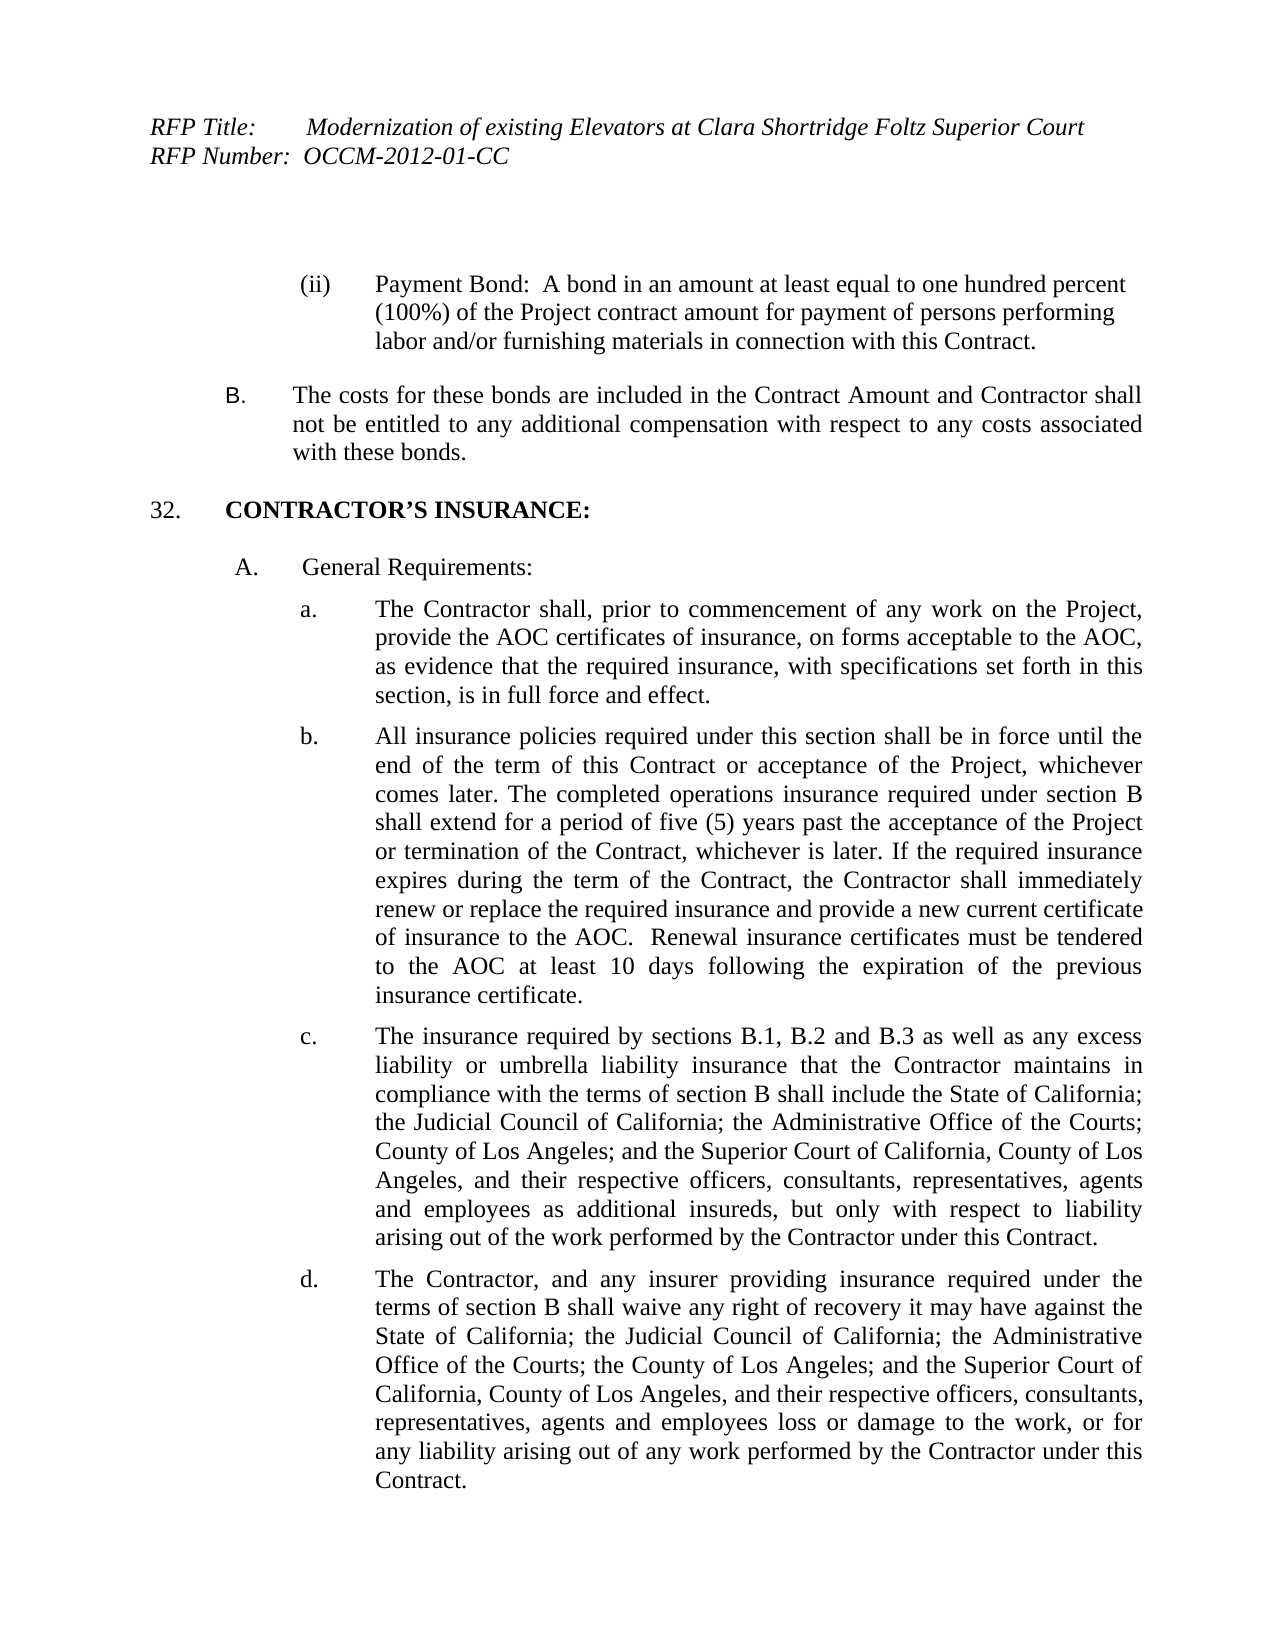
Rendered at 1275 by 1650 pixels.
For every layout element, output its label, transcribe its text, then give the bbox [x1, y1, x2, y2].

list The insurance required by sections B.1, B.2 and B.3 as well as any excess liability or umbrella liability insurance that the Contractor maintains in compliance with the terms of section B shall include the State of California; the Judicial Council of California; the Administrative Office of the Courts; County of Los Angeles; and the Superior Court of California, County of Los Angeles, and their respective officers, consultants, representatives, agents and employees as additional insureds, but only with respect to liability arising out of the work performed by the Contractor under this Contract. [300, 1021, 1144, 1251]
list The Contractor shall, prior to commencement of any work on the Project, provide the AOC certificates of insurance, on forms acceptable to the AOC, as evidence that the required insurance, with specifications set forth in this section, is in full force and effect. [300, 594, 1144, 709]
text General Requirements: [234, 552, 1144, 581]
list CONTRACTOR’S INSURANCE: [150, 495, 1144, 524]
list All insurance policies required under this section shall be in force until the end of the term of this Contract or acceptance of the Project, whichever comes later. The completed operations insurance required under section B shall extend for a period of five (5) years past the acceptance of the Project or termination of the Contract, whichever is later. If the required insurance expires during the term of the Contract, the Contractor shall immediately renew or replace the required insurance and provide a new current certificate of insurance to the AOC. Renewal insurance certificates must be tendered to the AOC at least 10 days following the expiration of the previous insurance certificate. [300, 721, 1144, 1009]
text The costs for these bonds are included in the Contract Amount and Contractor shall not be entitled to any additional compensation with respect to any costs associated with these bonds. [225, 380, 1144, 466]
list The Contractor, and any insurer providing insurance required under the terms of section B shall waive any right of recovery it may have against the State of California; the Judicial Council of California; the Administrative Office of the Courts; the County of Los Angeles; and the Superior Court of California, County of Los Angeles, and their respective officers, consultants, representatives, agents and employees loss or damage to the work, or for any liability arising out of any work performed by the Contractor under this Contract. [300, 1264, 1144, 1494]
text Payment Bond: A bond in an amount at least equal to one hundred percent (100%) of the Project contract amount for payment of persons performing labor and/or furnishing materials in connection with this Contract. [300, 269, 1144, 355]
